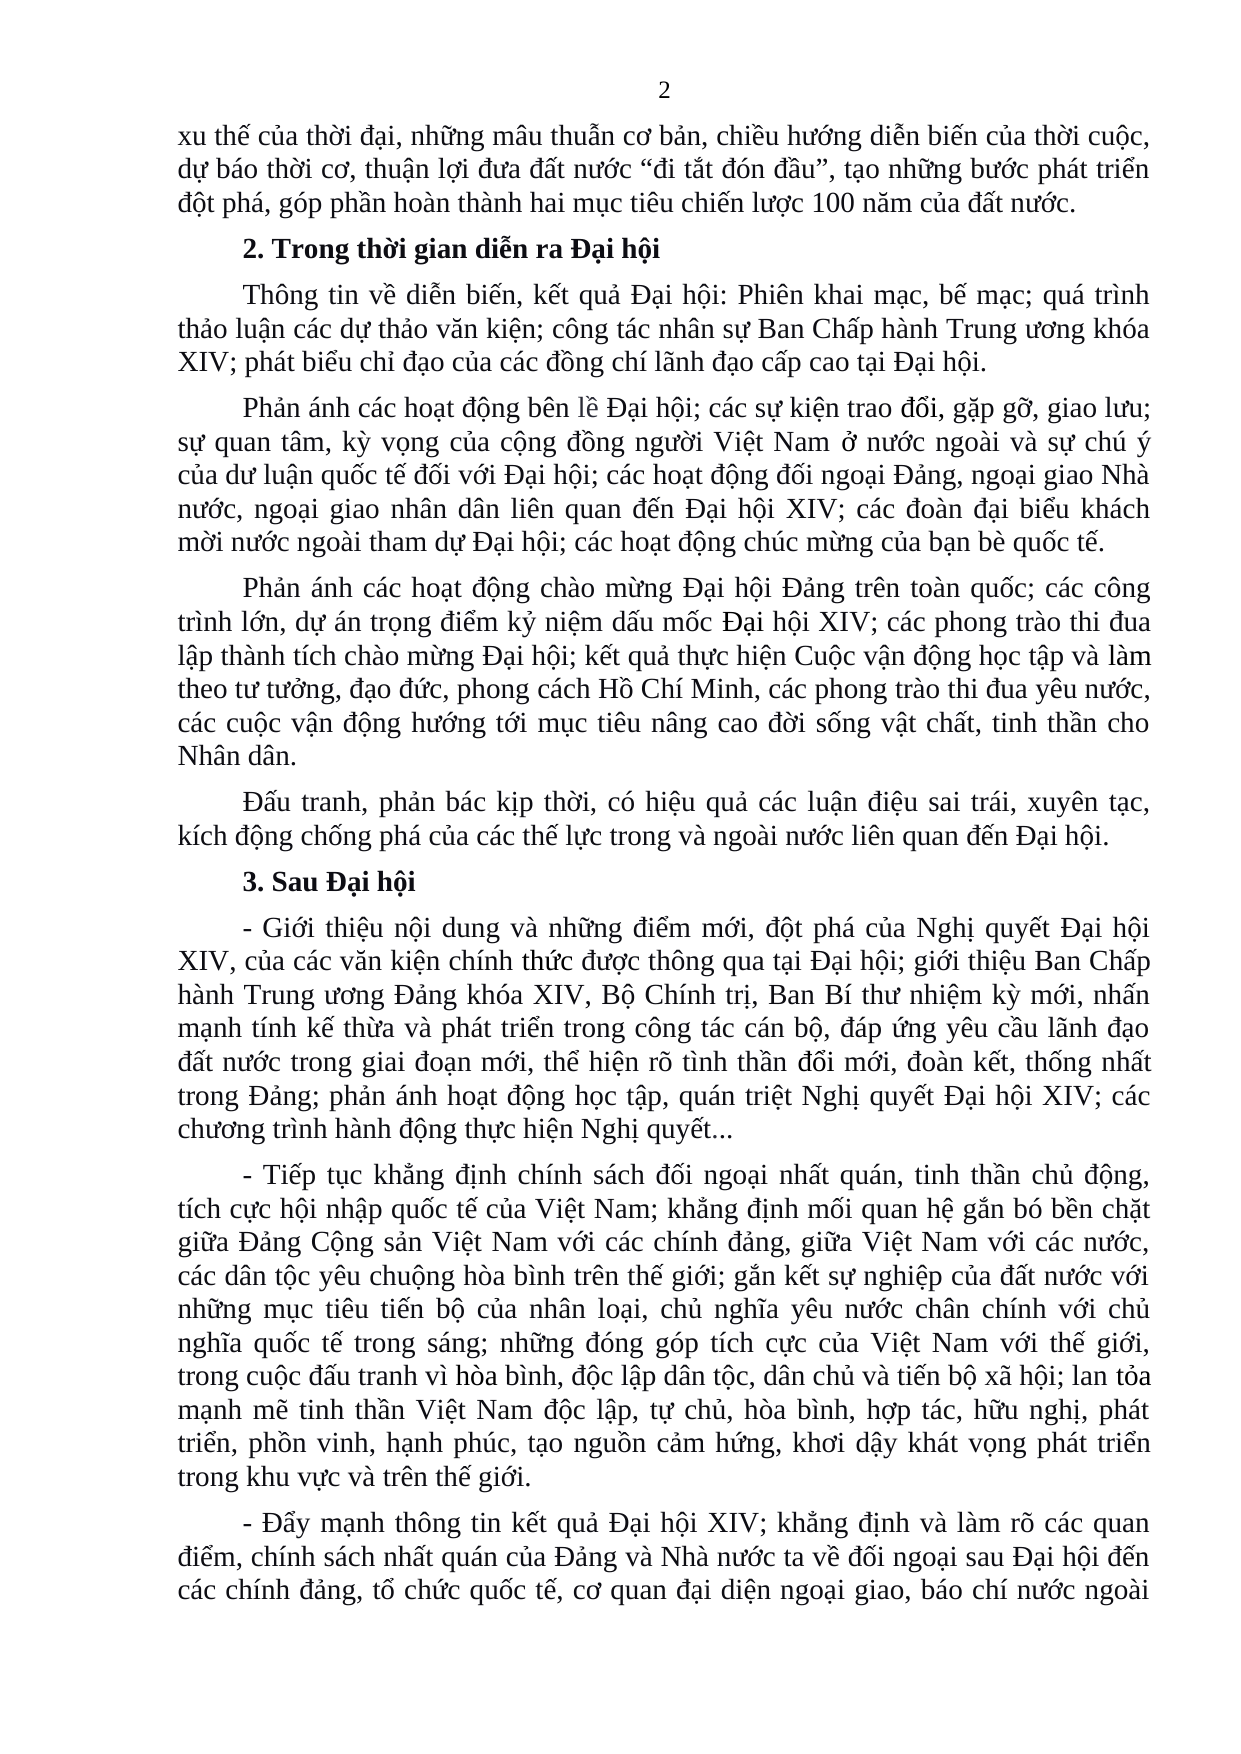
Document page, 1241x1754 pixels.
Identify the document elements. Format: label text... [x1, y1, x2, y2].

text Thông tin về diễn biến, kết quả Đại hội: Phiên khai mạc, bế mạc; quá trình thảo luận các dự thảo văn kiện; công tác nhân sự Ban Chấp hành Trung ương khóa XIV; phát biểu chỉ đạo của các đồng chí lãnh đạo cấp cao tại Đại hội. [177, 277, 1152, 378]
text Đấu tranh, phản bác kịp thời, có hiệu quả các luận điệu sai trái, xuyên tạc, kích động chống phá của các thế lực trong và ngoài nước liên quan đến Đại hội. [177, 784, 1152, 851]
text 3. Sau Đại hội [177, 864, 1152, 897]
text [177, 118, 1152, 219]
text Phản ánh các hoạt động chào mừng Đại hội Đảng trên toàn quốc; các công trình lớn, dự án trọng điểm kỷ niệm dấu mốc Đại hội XIV; các phong trào thi đua lập thành tích chào mừng Đại hội; kết quả thực hiện Cuộc vận động học tập và làm theo tư tưởng, đạo đức, phong cách Hồ Chí Minh, các phong trào thi đua yêu nước, các cuộc vận động hướng tới mục tiêu nâng cao đời sống vật chất, tinh thần cho Nhân dân. [177, 571, 1152, 772]
text - Tiếp tục khẳng định chính sách đối ngoại nhất quán, tinh thần chủ động, tích cực hội nhập quốc tế của Việt Nam; khẳng định mối quan hệ gắn bó bền chặt giữa Đảng Cộng sản Việt Nam với các chính đảng, giữa Việt Nam với các nước, các dân tộc yêu chuộng hòa bình trên thế giới; gắn kết sự nghiệp của đất nước với những mục tiêu tiến bộ của nhân loại, chủ nghĩa yêu nước chân chính với chủ nghĩa quốc tế trong sáng; những đóng góp tích cực của Việt Nam với thế giới, trong cuộc đấu tranh vì hòa bình, độc lập dân tộc, dân chủ và tiến bộ xã hội; lan tỏa mạnh mẽ tinh thần Việt Nam độc lập, tự chủ, hòa bình, hợp tác, hữu nghị, phát triển, phồn vinh, hạnh phúc, tạo nguồn cảm hứng, khơi dậy khát vọng phát triển trong khu vực và trên thế giới. [177, 1157, 1152, 1493]
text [177, 1505, 1152, 1606]
text 2. Trong thời gian diễn ra Đại hội [177, 231, 1152, 265]
text - Giới thiệu nội dung và những điểm mới, đột phá của Nghị quyết Đại hội XIV, của các văn kiện chính thức được thông qua tại Đại hội; giới thiệu Ban Chấp hành Trung ương Đảng khóa XIV, Bộ Chính trị, Ban Bí thư nhiệm kỳ mới, nhấn mạnh tính kế thừa và phát triển trong công tác cán bộ, đáp ứng yêu cầu lãnh đạo đất nước trong giai đoạn mới, thể hiện rõ tình thần đổi mới, đoàn kết, thống nhất trong Đảng; phản ánh hoạt động học tập, quán triệt Nghị quyết Đại hội XIV; các chương trình hành động thực hiện Nghị quyết... [177, 910, 1152, 1145]
text Phản ánh các hoạt động bên lề Đại hội; các sự kiện trao đổi, gặp gỡ, giao lưu; sự quan tâm, kỳ vọng của cộng đồng người Việt Nam ở nước ngoài và sự chú ý của dư luận quốc tế đối với Đại hội; các hoạt động đối ngoại Đảng, ngoại giao Nhà nước, ngoại giao nhân dân liên quan đến Đại hội XIV; các đoàn đại biểu khách mời nước ngoài tham dự Đại hội; các hoạt động chúc mừng của bạn bè quốc tế. [177, 390, 1152, 558]
